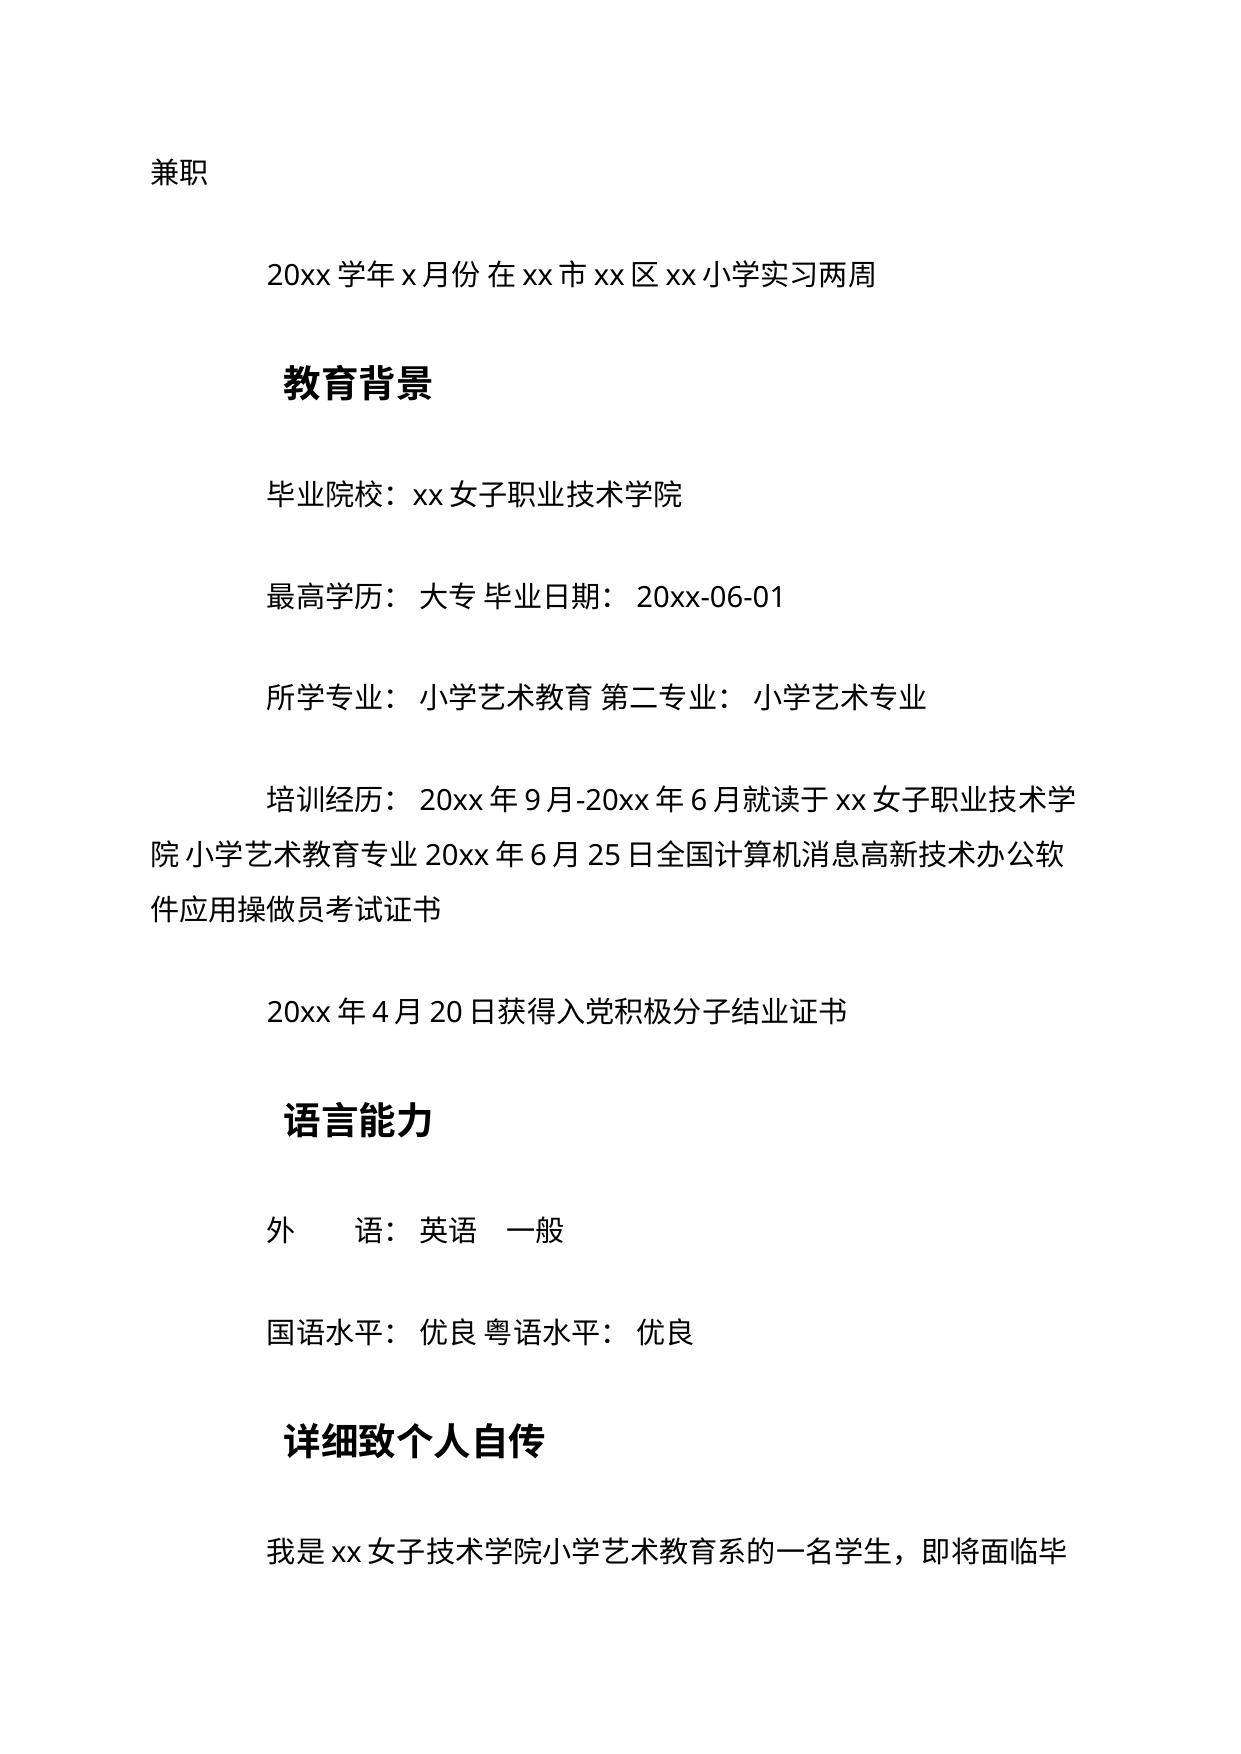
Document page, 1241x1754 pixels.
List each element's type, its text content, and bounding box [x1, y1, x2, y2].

text 最高学历： 大专 毕业日期： 20xx-06-01 [150, 573, 1090, 616]
text 培训经历： 20xx年9月-20xx年6月就读于xx女子职业技术学院 小学艺术教育专业20xx年6月25日全国计算机消息高新技术办公软件应用操做员考试证书 [150, 777, 1090, 929]
text 语言能力 [150, 1091, 1090, 1145]
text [150, 1529, 1090, 1571]
text 国语水平： 优良 粤语水平： 优良 [150, 1310, 1090, 1352]
text 20xx学年x月份 在xx市xx区xx小学实习两周 [150, 252, 1090, 294]
text 详细致个人自传 [150, 1412, 1090, 1466]
text 20xx年4月20日获得入党积极分子结业证书 [150, 989, 1090, 1031]
text 所学专业： 小学艺术教育 第二专业： 小学艺术专业 [150, 675, 1090, 717]
text 教育背景 [150, 354, 1090, 408]
text 外 语： 英语 一般 [150, 1208, 1090, 1250]
text 毕业院校：xx女子职业技术学院 [150, 471, 1090, 513]
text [150, 150, 1090, 192]
